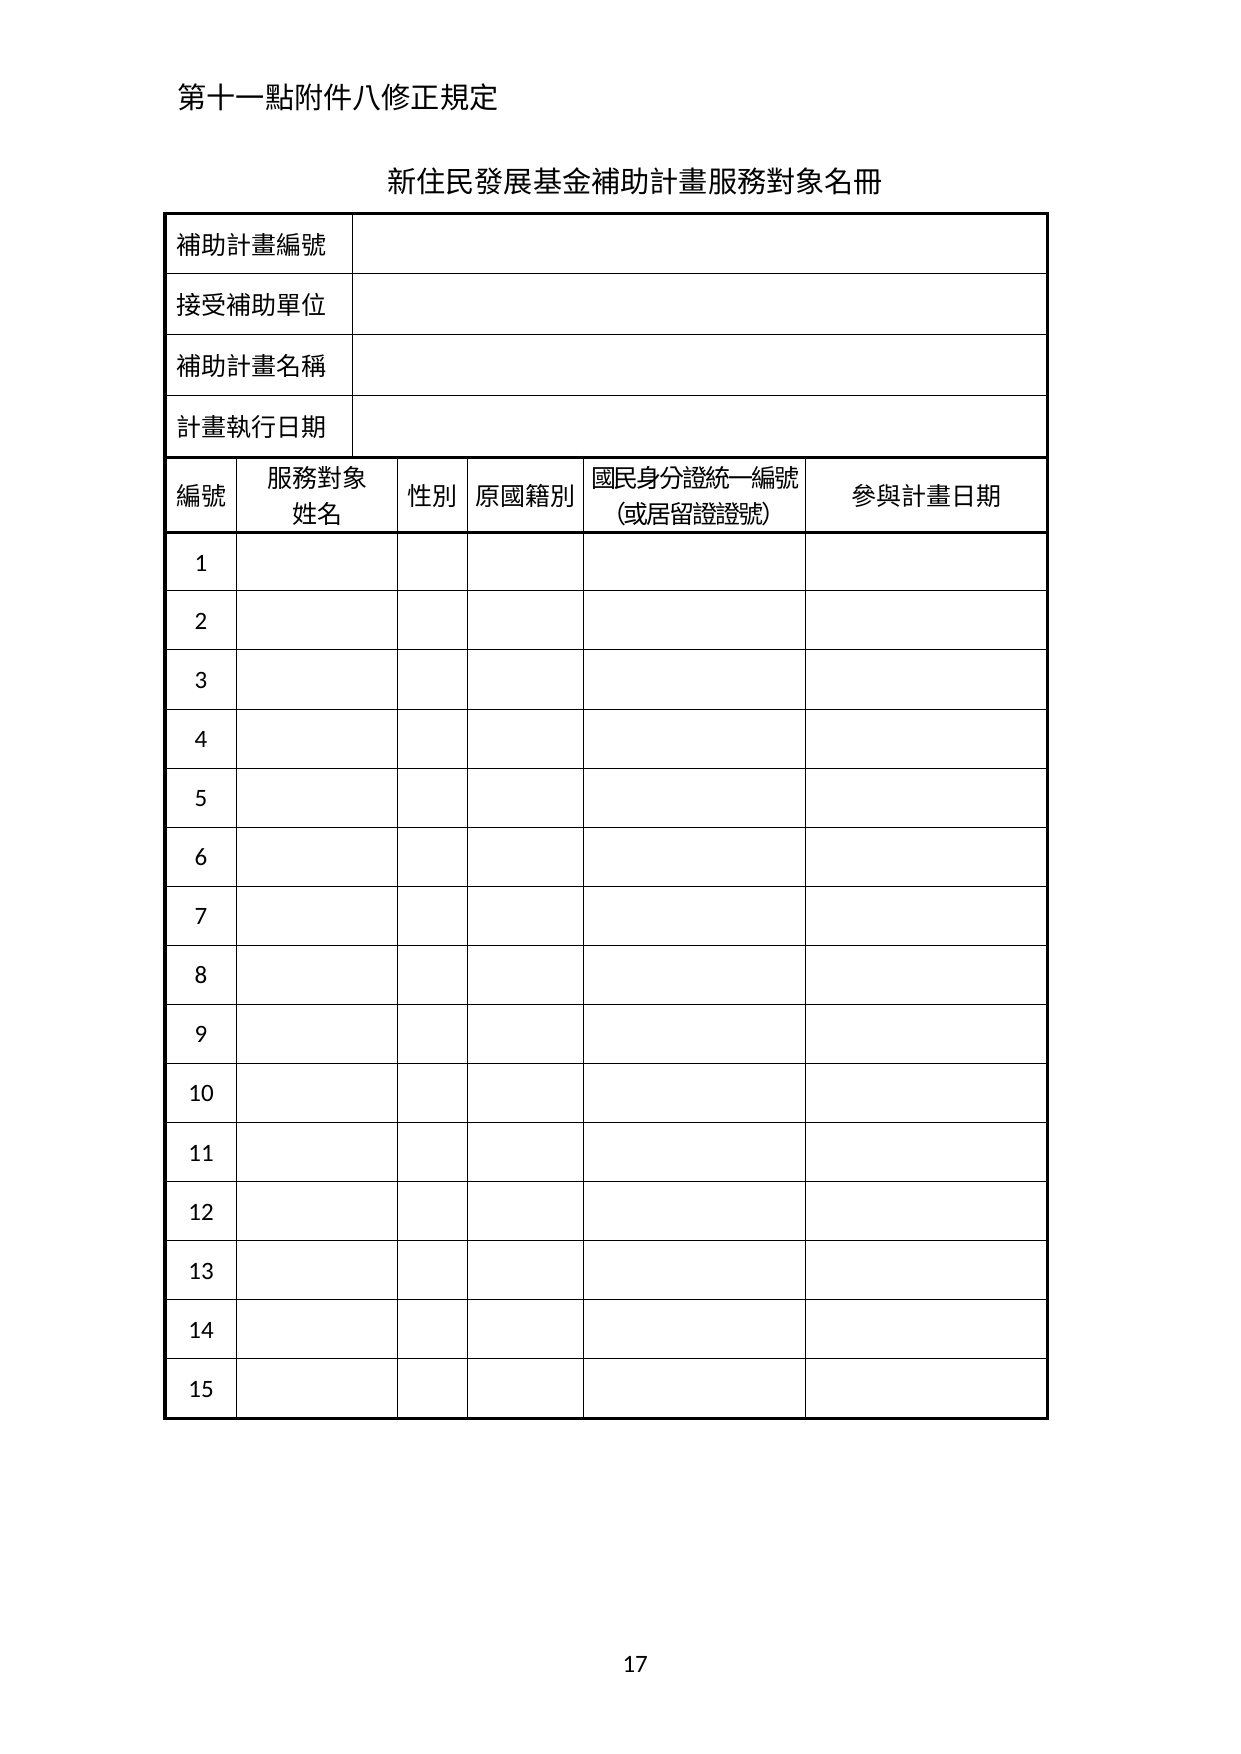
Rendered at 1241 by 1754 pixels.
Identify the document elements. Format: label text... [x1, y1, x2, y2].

table_cell [806, 887, 1046, 945]
table_cell [398, 1005, 467, 1063]
table_cell [398, 1241, 467, 1299]
table_cell 15 [167, 1359, 236, 1417]
table_cell [468, 946, 583, 1004]
table_cell 14 [167, 1300, 236, 1358]
table_cell [806, 1359, 1046, 1417]
table_cell 13 [167, 1241, 236, 1299]
table_cell [237, 1064, 397, 1122]
table_cell [468, 1359, 583, 1417]
table_cell [806, 1123, 1046, 1181]
table_cell [468, 710, 583, 767]
table_cell [584, 769, 805, 827]
table_cell [584, 1123, 805, 1181]
table_cell 3 [167, 650, 236, 708]
table_cell 4 [167, 710, 236, 767]
table_cell 5 [167, 769, 236, 827]
table_cell 國民身分證統一編號 （或居留證證號） [584, 459, 805, 531]
table_cell 補助計畫名稱 [167, 335, 352, 395]
table_cell [237, 769, 397, 827]
table_cell [806, 946, 1046, 1004]
table_cell [353, 335, 1046, 395]
table_cell [584, 1005, 805, 1063]
table_cell [468, 534, 583, 590]
table_cell [398, 1182, 467, 1240]
table_cell [237, 1005, 397, 1063]
table_cell [237, 887, 397, 945]
table_cell 10 [167, 1064, 236, 1122]
table_cell [398, 534, 467, 590]
table_cell [806, 591, 1046, 649]
table_cell [237, 1241, 397, 1299]
table_cell [398, 946, 467, 1004]
table_cell 11 [167, 1123, 236, 1181]
table_cell [398, 1123, 467, 1181]
table_cell [237, 1182, 397, 1240]
table_cell [398, 1359, 467, 1417]
table_cell 6 [167, 828, 236, 886]
table_cell [468, 1300, 583, 1358]
table_cell [398, 591, 467, 649]
table_cell [806, 1005, 1046, 1063]
table_cell [468, 650, 583, 708]
table_cell [398, 828, 467, 886]
text 新住民發展基金補助計畫服務對象名冊 [177, 158, 1092, 201]
table_cell [584, 534, 805, 590]
table_cell [398, 650, 467, 708]
table_cell [584, 591, 805, 649]
table_cell [468, 1182, 583, 1240]
table_cell [806, 534, 1046, 590]
table_cell [237, 534, 397, 590]
table_cell [584, 946, 805, 1004]
table_cell [806, 710, 1046, 767]
table_cell 9 [167, 1005, 236, 1063]
table_cell 8 [167, 946, 236, 1004]
table_cell [468, 887, 583, 945]
table_cell [584, 1182, 805, 1240]
table_cell 性別 [398, 459, 467, 531]
table_cell [806, 1182, 1046, 1240]
table_cell [237, 1359, 397, 1417]
table_cell 服務對象 姓名 [237, 459, 397, 531]
table_cell [468, 1123, 583, 1181]
table_cell [353, 396, 1046, 456]
table_cell [237, 591, 397, 649]
table_cell [806, 650, 1046, 708]
table_cell [806, 828, 1046, 886]
table_cell [237, 1300, 397, 1358]
table_cell [468, 1005, 583, 1063]
table_cell [398, 710, 467, 767]
table_cell [237, 650, 397, 708]
text 第十一點附件八修正規定 [177, 75, 1092, 117]
table_header 補助計畫編號 [167, 215, 352, 273]
table_cell 2 [167, 591, 236, 649]
table_cell 參與計畫日期 [806, 459, 1046, 531]
table_cell [584, 1241, 805, 1299]
table_cell [584, 1064, 805, 1122]
table_cell [806, 1064, 1046, 1122]
table_cell [237, 1123, 397, 1181]
table_cell [398, 887, 467, 945]
table_cell 1 [167, 534, 236, 590]
table_cell [468, 1064, 583, 1122]
table_cell [584, 1359, 805, 1417]
table_cell [806, 1300, 1046, 1358]
table_cell [584, 710, 805, 767]
table_cell [468, 769, 583, 827]
table_cell [468, 1241, 583, 1299]
table_cell [584, 828, 805, 886]
table_cell 編號 [167, 459, 236, 531]
table_header [353, 215, 1046, 273]
table_cell [584, 1300, 805, 1358]
table_cell 原國籍別 [468, 459, 583, 531]
table_cell [237, 946, 397, 1004]
table_cell [237, 710, 397, 767]
table_cell 計畫執行日期 [167, 396, 352, 456]
table_cell [584, 650, 805, 708]
table_cell 接受補助單位 [167, 274, 352, 334]
table_cell [398, 1300, 467, 1358]
table_cell [584, 887, 805, 945]
table_cell [398, 769, 467, 827]
table_cell 7 [167, 887, 236, 945]
table_cell [468, 828, 583, 886]
table_cell 12 [167, 1182, 236, 1240]
table_cell [468, 591, 583, 649]
table_cell [806, 769, 1046, 827]
table_cell [237, 828, 397, 886]
table_cell [806, 1241, 1046, 1299]
table_cell [398, 1064, 467, 1122]
table_cell [353, 274, 1046, 334]
